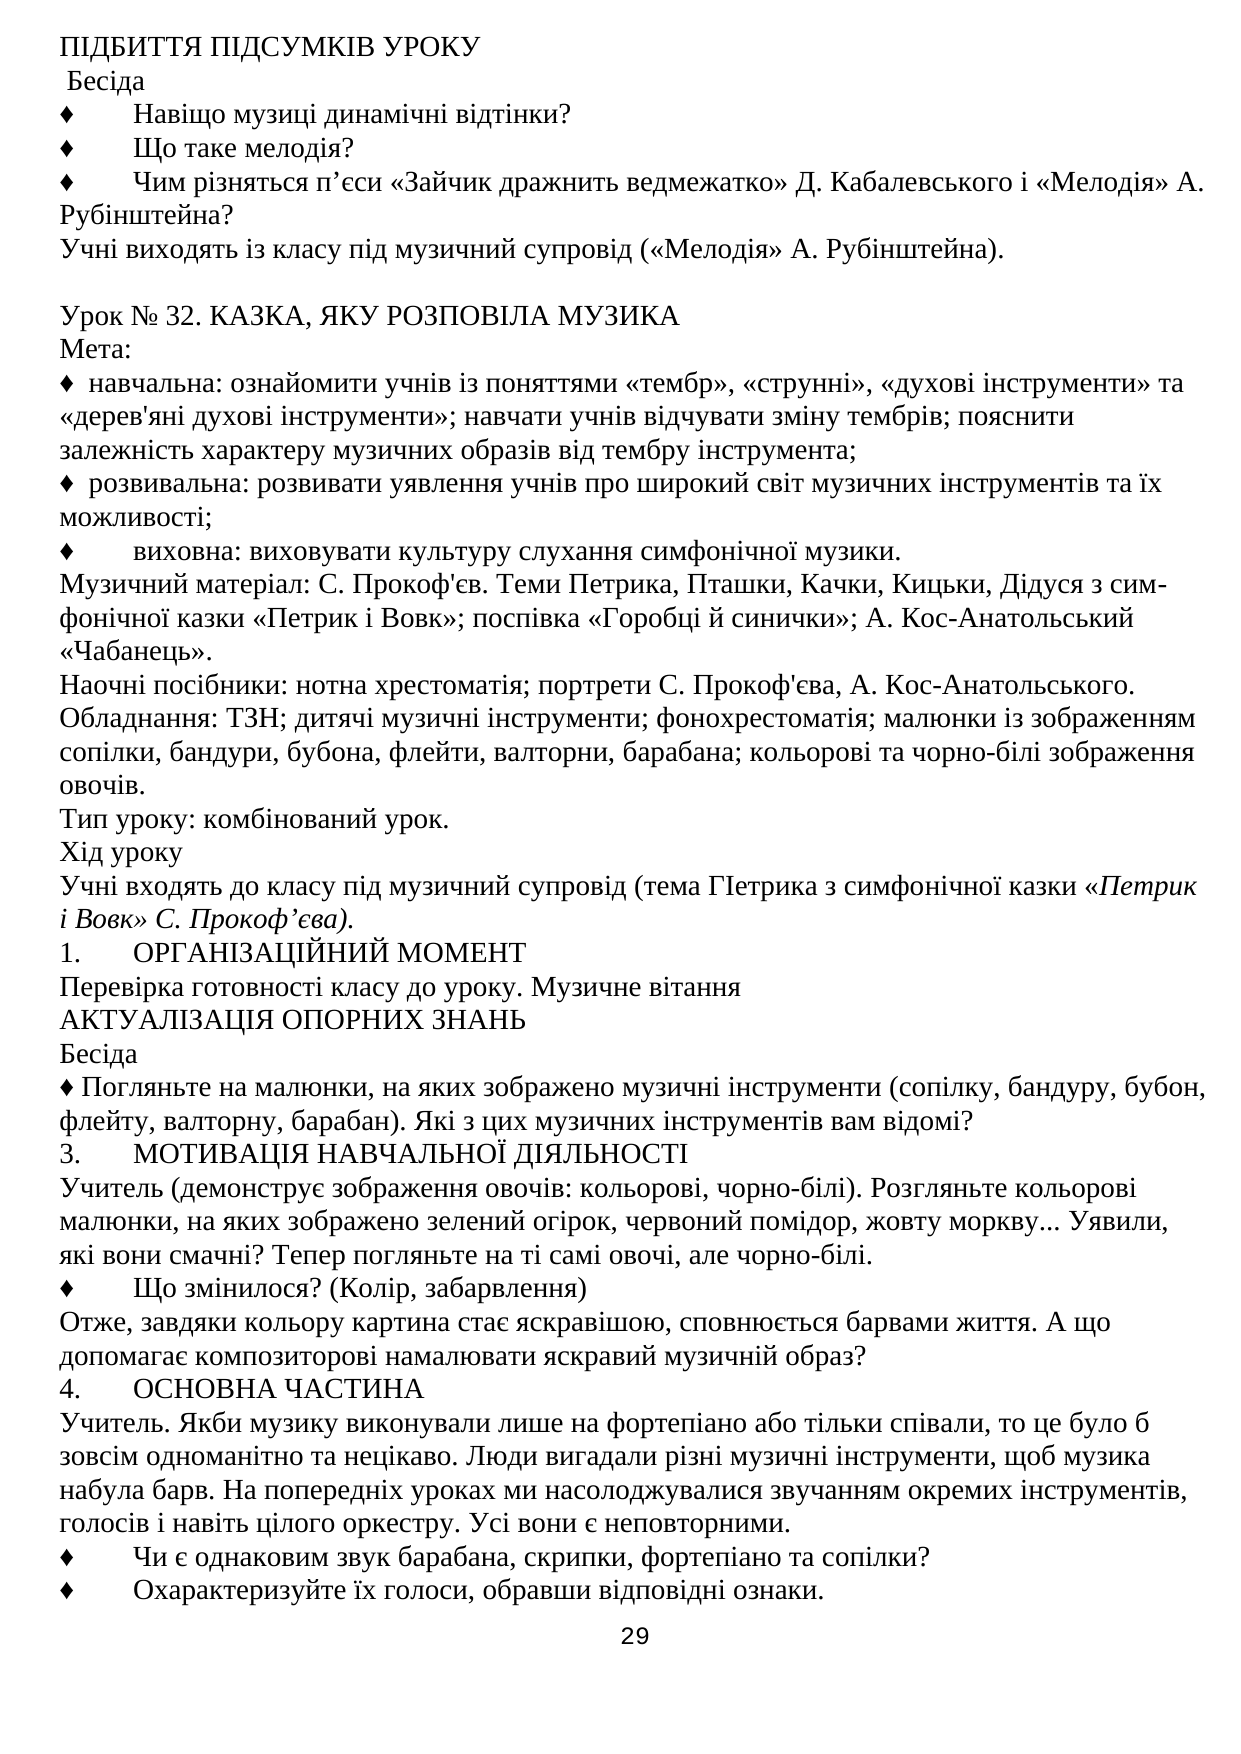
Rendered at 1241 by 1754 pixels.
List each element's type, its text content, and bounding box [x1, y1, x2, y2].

text ♦ Чим різняться п’єси «Зайчик дражнить ведмежатко» Д. Кабалевського і «Мелодія» А. Рубінштейна? [59, 164, 1211, 231]
text ♦ Що змінилося? (Колір, забарвлення) [59, 1271, 1211, 1304]
text ♦ навчальна: ознайомити учнів із поняттями «тембр», «струнні», «духові інструменти» та «дерев'яні духові інструменти»; навчати учнів відчувати зміну тембрів; пояснити залежність характеру музичних образів від тембру інструмента; [59, 365, 1211, 466]
text ♦ виховна: виховувати культуру слухання симфонічної музики. [59, 533, 1211, 566]
text Тип уроку: комбінований урок. [59, 801, 1211, 834]
text Учитель (демонструє зображення овочів: кольорові, чорно-білі). Розгляньте кольорові малюнки, на яких зображено зелений огірок, червоний помідор, жовту моркву... Уявили, які вони смачні? Тепер погляньте на ті самі овочі, але чорно-білі. [59, 1170, 1211, 1271]
text ♦ Що таке мелодія? [59, 130, 1211, 164]
text Бесіда [59, 63, 1211, 97]
text Наочні посібники: нотна хрестоматія; портрети С. Прокоф'єва, А. Кос-Анатольського. [59, 667, 1211, 700]
text Бесіда [59, 1036, 1211, 1069]
text 1. ОРГАНІЗАЦІЙНИЙ МОМЕНТ [59, 935, 1211, 969]
text ♦ розвивальна: розвивати уявлення учнів про широкий світ музичних інструментів та їх можливості; [59, 466, 1211, 533]
text ♦ Чи є однаковим звук барабана, скрипки, фортепіано та сопілки? [59, 1539, 1211, 1572]
text ПІДБИТТЯ ПІДСУМКІВ УРОКУ [59, 29, 1211, 63]
text Хід уроку [59, 834, 1211, 868]
text Музичний матеріал: С. Прокоф'єв. Теми Петрика, Пташки, Качки, Кицьки, Дідуся з симфонічної казки «Петрик і Вовк»; поспівка «Горобці й синички»; А. Кос-Анатольський «Чабанець». [59, 566, 1211, 667]
text Перевірка готовності класу до уроку. Музичне вітання [59, 969, 1211, 1002]
text ♦ Погляньте на малюнки, на яких зображено музичні інструменти (сопілку, бандуру, бубон, флейту, валторну, барабан). Які з цих музичних інструментів вам відомі? [59, 1069, 1211, 1136]
text ♦ Охарактеризуйте їх голоси, обравши відповідні ознаки. [59, 1572, 1211, 1606]
text Учні виходять із класу під музичний супровід («Мелодія» А. Рубінштейна). [59, 231, 1211, 264]
text Отже, завдяки кольору картина стає яскравішою, сповнюється барвами життя. А що допомагає композиторові намалювати яскравий музичній образ? [59, 1304, 1211, 1371]
text Мета: [59, 331, 1211, 365]
text Учитель. Якби музику виконували лише на фортепіано або тільки співали, то це було б зовсім одноманітно та нецікаво. Люди вигадали різні музичні інструменти, щоб музика набула барв. На попередніх уроках ми насолоджувалися звучанням окремих інструментів, голосів і навіть цілого оркестру. Усі вони є неповторними. [59, 1405, 1211, 1539]
text Обладнання: ТЗН; дитячі музичні інструменти; фонохрестоматія; малюнки із зображенням сопілки, бандури, бубона, флейти, валторни, барабана; кольорові та чорно-білі зображення овочів. [59, 700, 1211, 801]
text Урок № 32. КАЗКА, ЯКУ РОЗПОВІЛА МУЗИКА [59, 298, 1211, 331]
text АКТУАЛІЗАЦІЯ ОПОРНИХ ЗНАНЬ [59, 1002, 1211, 1036]
text 4. ОСНОВНА ЧАСТИНА [59, 1371, 1211, 1405]
text ♦ Навіщо музиці динамічні відтінки? [59, 97, 1211, 130]
text 3. МОТИВАЦІЯ НАВЧАЛЬНОЇ ДІЯЛЬНОСТІ [59, 1136, 1211, 1170]
text Учні входять до класу під музичний супровід (тема ГІетрика з симфонічної казки «Петрик і Вовк» С. Прокоф’єва). [59, 868, 1211, 935]
